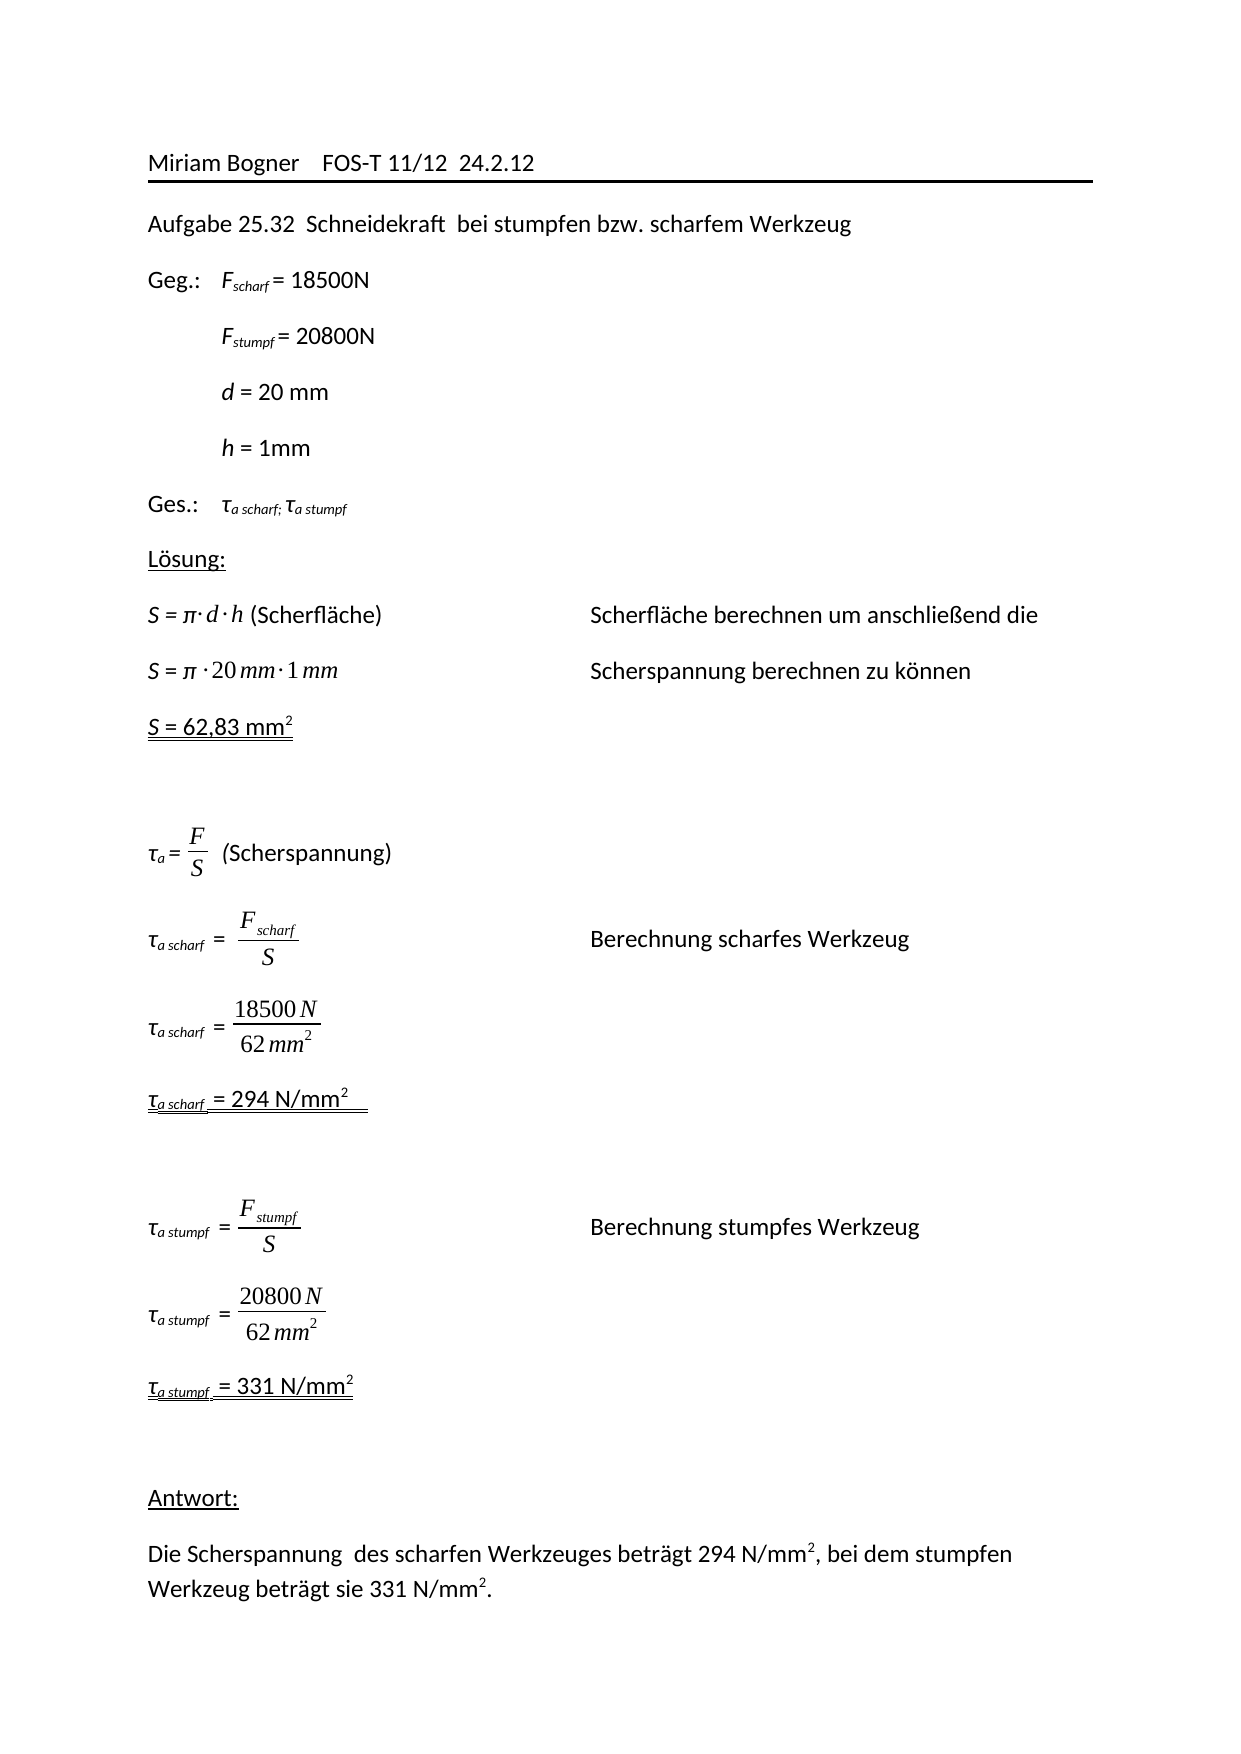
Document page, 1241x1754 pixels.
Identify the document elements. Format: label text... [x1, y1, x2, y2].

text S = π (Scherfläche) Scherfläche berechnen um anschließend die [148, 599, 1093, 630]
text Lösung: [148, 544, 1093, 574]
text d = 20 mm [148, 376, 1093, 407]
text τa = (Scherspannung) [148, 823, 1093, 882]
text Geg.: Fscharf = 18500N [148, 264, 1093, 295]
text S = π Scherspannung berechnen zu können [148, 655, 1093, 686]
text Miriam Bogner FOS-T 11/12 24.2.12 [148, 148, 1093, 180]
text Antwort: [148, 1482, 1093, 1513]
text Ges.: τa scharf; τa stumpf [148, 488, 1093, 518]
text h = 1mm [148, 432, 1093, 462]
text τa stumpf = Berechnung stumpfes Werkzeug [148, 1194, 1093, 1257]
text τa scharf = 294 N/mm2 [148, 1083, 1093, 1113]
text S = 62,83 mm2 [148, 711, 1093, 742]
text Fstumpf = 20800N [148, 320, 1093, 351]
text τa stumpf = 331 N/mm2 [148, 1370, 1093, 1401]
text τa stumpf = [148, 1283, 1093, 1345]
text Die Scherspannung des scharfen Werkzeuges beträgt 294 N/mm2, bei dem stumpfen Werkzeug beträgt sie 331 N/mm2. [148, 1538, 1093, 1603]
text Aufgabe 25.32 Schneidekraft bei stumpfen bzw. scharfem Werkzeug [148, 209, 1093, 239]
text τa scharf = Berechnung scharfes Werkzeug [148, 907, 1093, 970]
text τa scharf = [148, 995, 1093, 1058]
